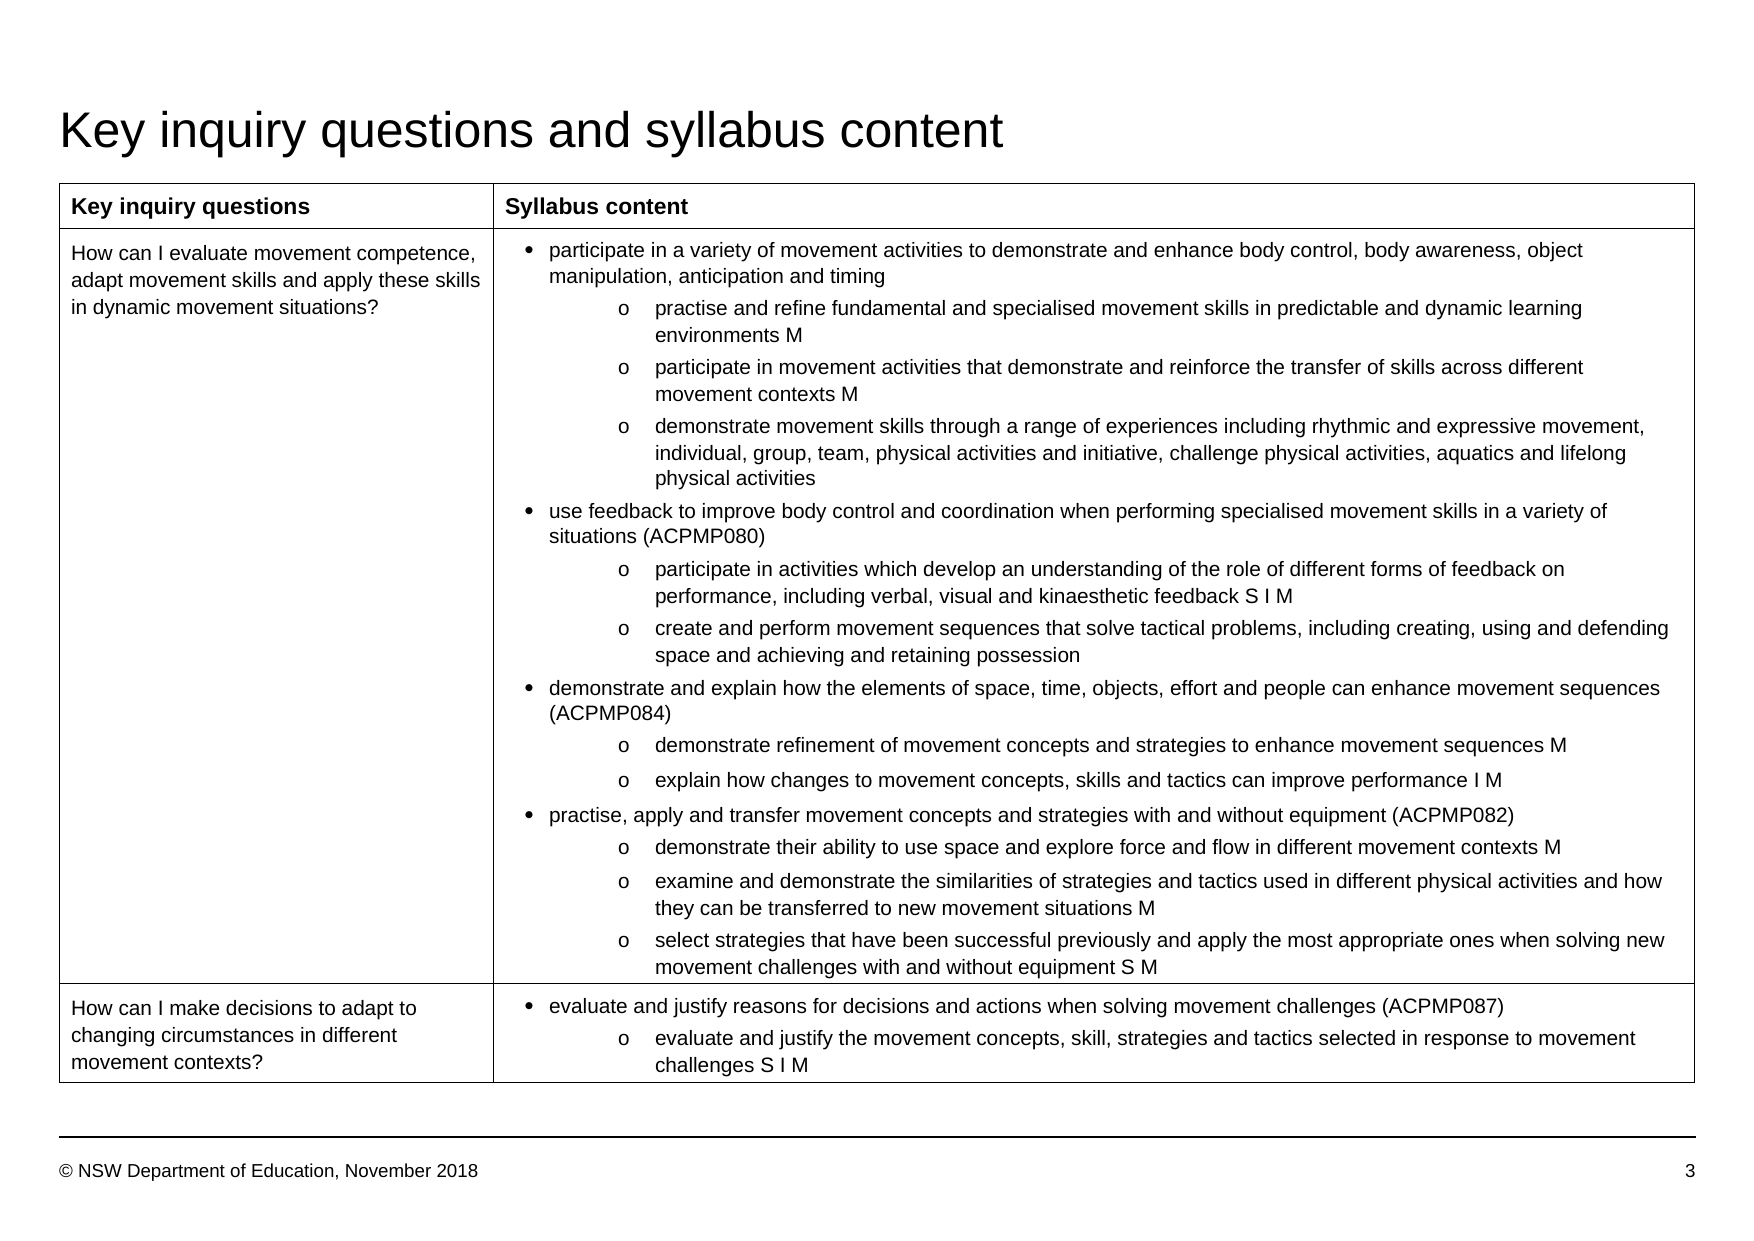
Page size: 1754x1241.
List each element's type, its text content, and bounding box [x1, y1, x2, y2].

subtitle Key inquiry questions and syllabus content [59, 101, 1695, 158]
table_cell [494, 984, 1694, 1082]
table_cell participate in a variety of movement activities to demonstrate and enhance body control, body awareness, object manipulation, anticipation and timing practise and refine fundamental and specialised movement skills in predictable and dynamic learning environments M participate in movement activities that demonstrate and reinforce the transfer of skills across different movement contexts M demonstrate movement skills through a range of experiences including rhythmic and expressive movement, individual, group, team, physical activities and initiative, challenge physical activities, aquatics and lifelong physical activities use feedback to improve body control and coordination when performing specialised movement skills in a variety of situations (ACPMP080) participate in activities which develop an understanding of the role of different forms of feedback on performance, including verbal, visual and kinaesthetic feedback S I M create and perform movement sequences that solve tactical problems, including creating, using and defending space and achieving and retaining possession demonstrate and explain how the elements of space, time, objects, effort and people can enhance movement sequences (ACPMP084) demonstrate refinement of movement concepts and strategies to enhance movement sequences M explain how changes to movement concepts, skills and tactics can improve performance I M practise, apply and transfer movement concepts and strategies with and without equipment (ACPMP082) demonstrate their ability to use space and explore force and flow in different movement contexts M examine and demonstrate the similarities of strategies and tactics used in different physical activities and how they can be transferred to new movement situations M select strategies that have been successful previously and apply the most appropriate ones when solving new movement challenges with and without equipment S M [494, 229, 1694, 983]
table_cell How can I evaluate movement competence, adapt movement skills and apply these skills in dynamic movement situations? [60, 229, 493, 983]
table_header Key inquiry questions [60, 184, 493, 228]
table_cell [60, 984, 493, 1082]
table_header Syllabus content [494, 184, 1694, 228]
